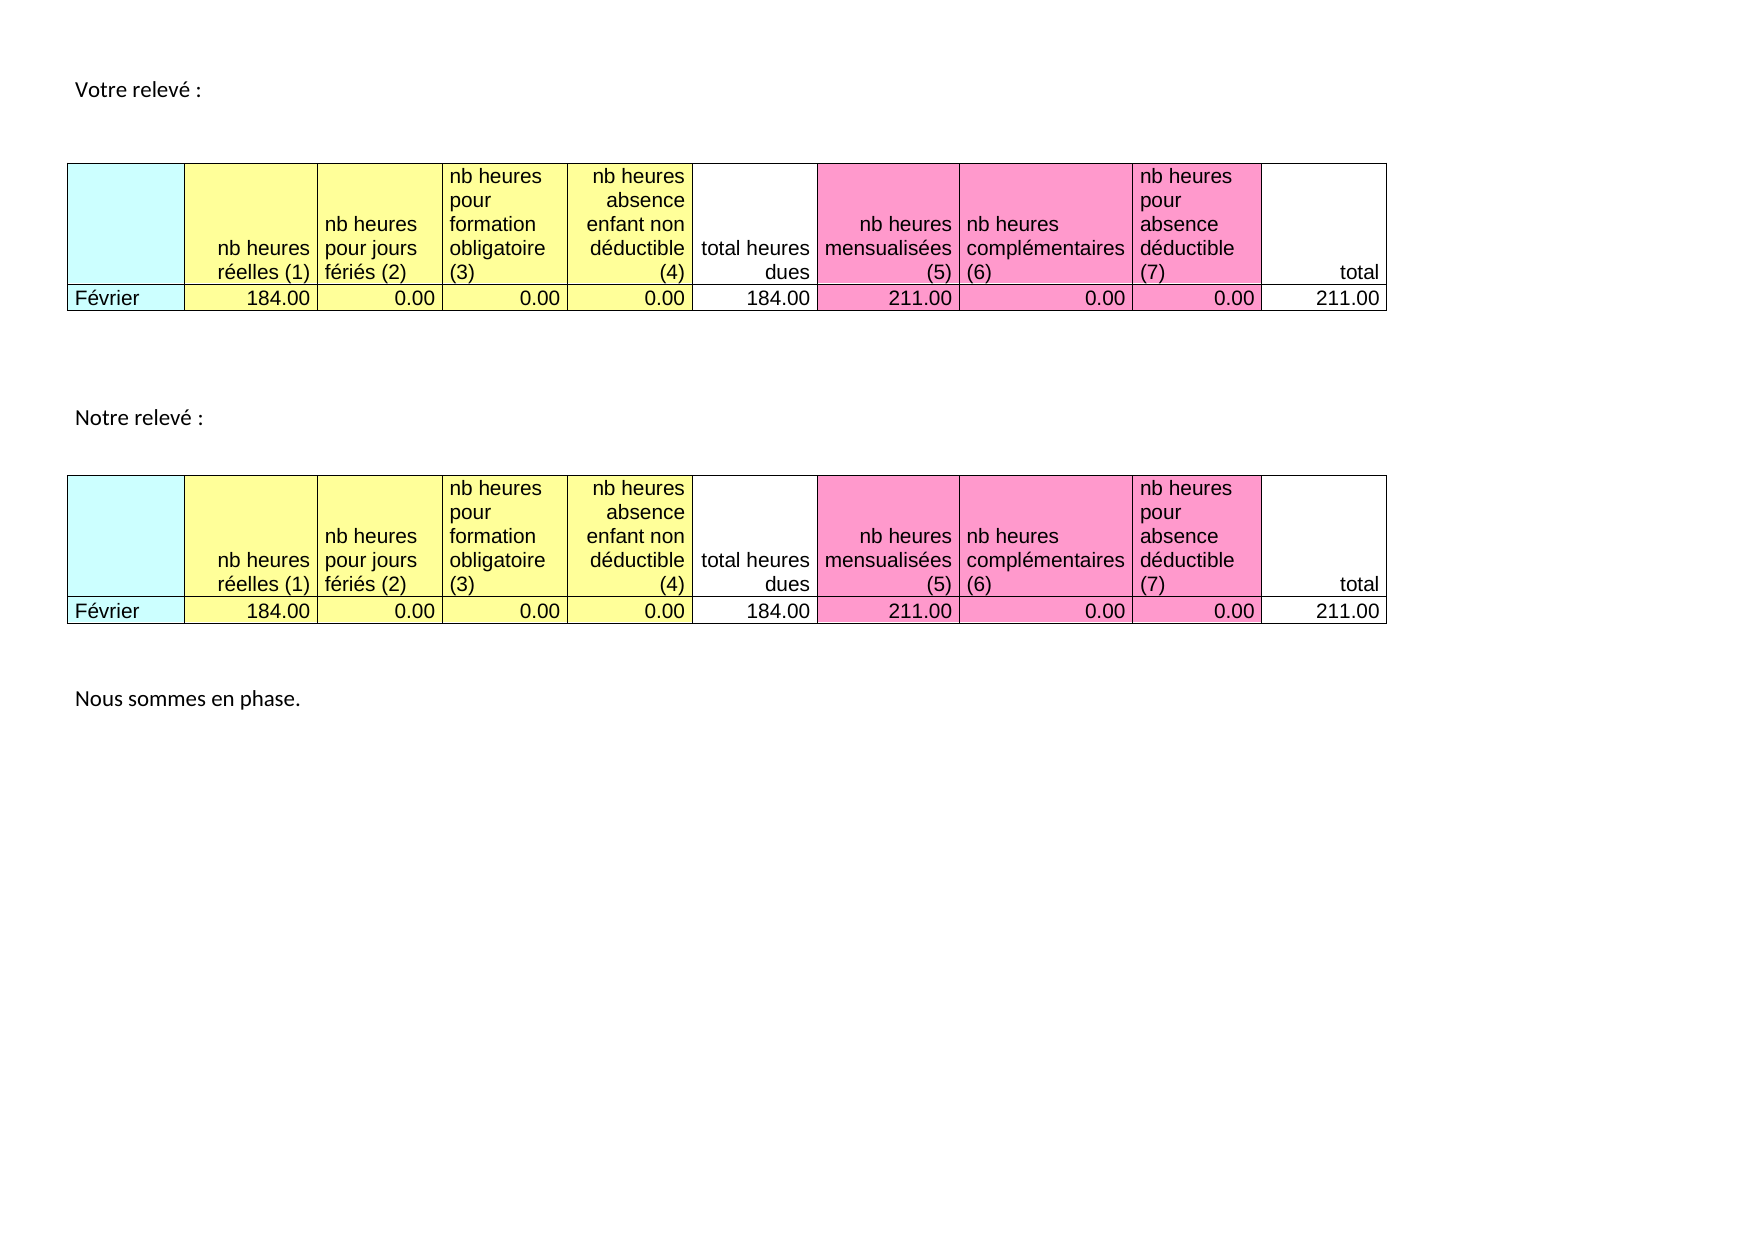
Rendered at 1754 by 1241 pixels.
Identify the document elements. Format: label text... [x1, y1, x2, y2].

table_cell 211.00 [818, 597, 959, 622]
table_cell 184.00 [185, 597, 317, 622]
table_cell 211.00 [1262, 285, 1386, 310]
table_header nb heures mensualisées (5) [818, 476, 959, 596]
table_header nb heures complémentaires (6) [960, 476, 1132, 596]
table_cell 0.00 [318, 285, 442, 310]
table_cell 184.00 [693, 597, 817, 622]
table_header nb heures mensualisées (5) [818, 164, 959, 283]
table_cell Février [68, 285, 184, 310]
table_cell Février [68, 597, 184, 622]
table_cell 0.00 [443, 285, 567, 310]
table_header nb heures pour absence déductible (7) [1133, 164, 1261, 283]
table_header total [1262, 164, 1386, 283]
table_header nb heures absence enfant non déductible (4) [568, 164, 692, 283]
table_cell 0.00 [960, 597, 1132, 622]
table_header nb heures pour formation obligatoire (3) [443, 476, 567, 596]
table_header nb heures complémentaires (6) [960, 164, 1132, 283]
table_cell 184.00 [185, 285, 317, 310]
table_header nb heures réelles (1) [185, 476, 317, 596]
table_cell 0.00 [1133, 597, 1261, 622]
table_header nb heures absence enfant non déductible (4) [568, 476, 692, 596]
table_header total heures dues [693, 164, 817, 283]
table_header nb heures réelles (1) [185, 164, 317, 283]
table_header [68, 476, 184, 596]
table_header nb heures pour absence déductible (7) [1133, 476, 1261, 596]
text Votre relevé : [75, 75, 1679, 103]
table_cell 0.00 [318, 597, 442, 622]
table_header [68, 164, 184, 283]
table_header nb heures pour formation obligatoire (3) [443, 164, 567, 283]
table_header total heures dues [693, 476, 817, 596]
table_cell 0.00 [960, 285, 1132, 310]
table_cell 184.00 [693, 285, 817, 310]
table_header total [1262, 476, 1386, 596]
text Notre relevé : [75, 403, 1679, 431]
table_cell 211.00 [818, 285, 959, 310]
table_cell 211.00 [1262, 597, 1386, 622]
table_cell 0.00 [1133, 285, 1261, 310]
text Nous sommes en phase. [75, 684, 1679, 712]
table_header nb heures pour jours fériés (2) [318, 164, 442, 283]
table_cell 0.00 [568, 597, 692, 622]
table_cell 0.00 [568, 285, 692, 310]
table_cell 0.00 [443, 597, 567, 622]
